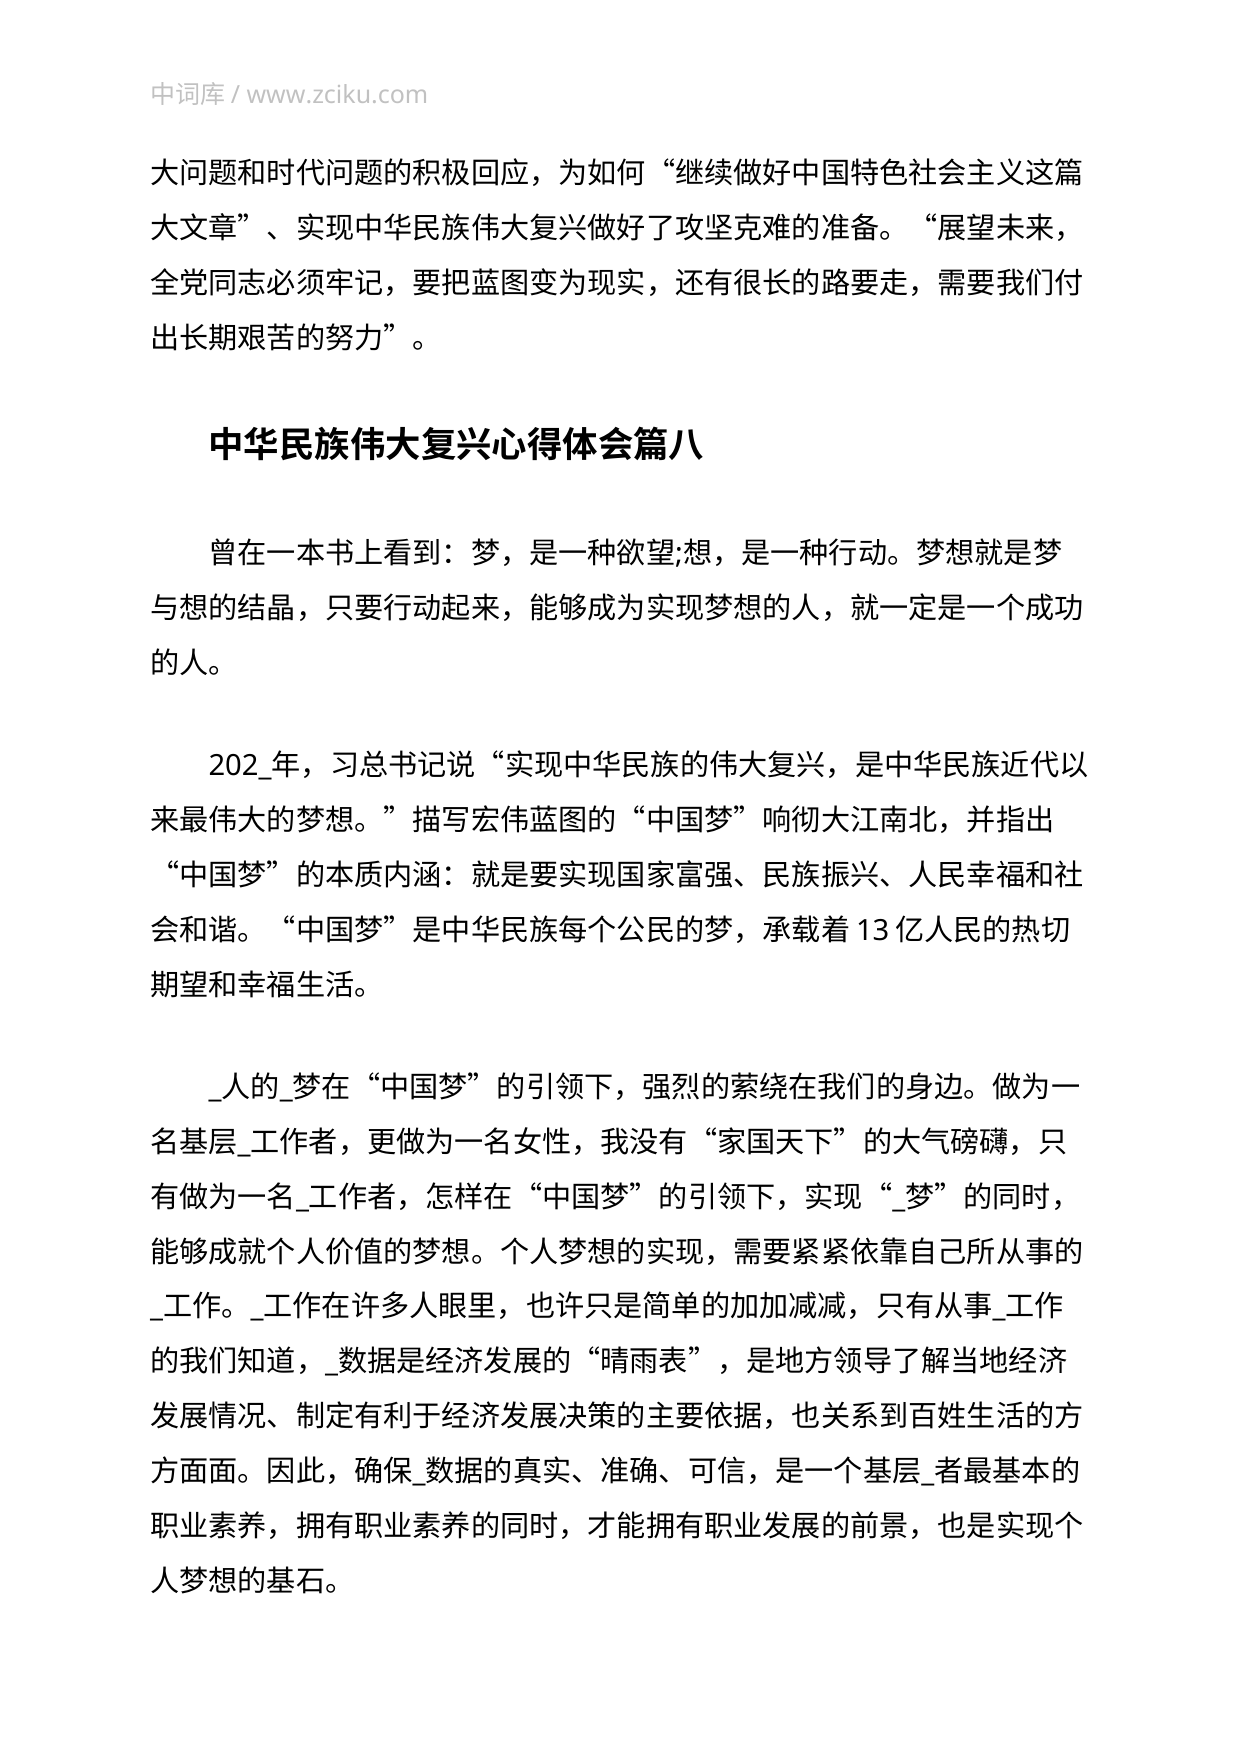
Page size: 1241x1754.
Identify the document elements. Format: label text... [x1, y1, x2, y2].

text _人的_梦在“中国梦”的引领下，强烈的萦绕在我们的身边。做为一名基层_工作者，更做为一名女性，我没有“家国天下”的大气磅礴，只有做为一名_工作者，怎样在“中国梦”的引领下，实现“_梦”的同时，能够成就个人价值的梦想。个人梦想的实现，需要紧紧依靠自己所从事的_工作。_工作在许多人眼里，也许只是简单的加加减减，只有从事_工作的我们知道，_数据是经济发展的“晴雨表”，是地方领导了解当地经济发展情况、制定有利于经济发展决策的主要依据，也关系到百姓生活的方方面面。因此，确保_数据的真实、准确、可信，是一个基层_者最基本的职业素养，拥有职业素养的同时，才能拥有职业发展的前景，也是实现个人梦想的基石。 [150, 1063, 1090, 1600]
text 曾在一本书上看到：梦，是一种欲望;想，是一种行动。梦想就是梦与想的结晶，只要行动起来，能够成为实现梦想的人，就一定是一个成功的人。 [150, 530, 1090, 682]
text 中华民族伟大复兴心得体会篇八 [150, 416, 1090, 468]
text 202_年，习总书记说“实现中华民族的伟大复兴，是中华民族近代以来最伟大的梦想。”描写宏伟蓝图的“中国梦”响彻大江南北，并指出“中国梦”的本质内涵：就是要实现国家富强、民族振兴、人民幸福和社会和谐。“中国梦”是中华民族每个公民的梦，承载着13亿人民的热切期望和幸福生活。 [150, 742, 1090, 1004]
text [150, 150, 1090, 357]
